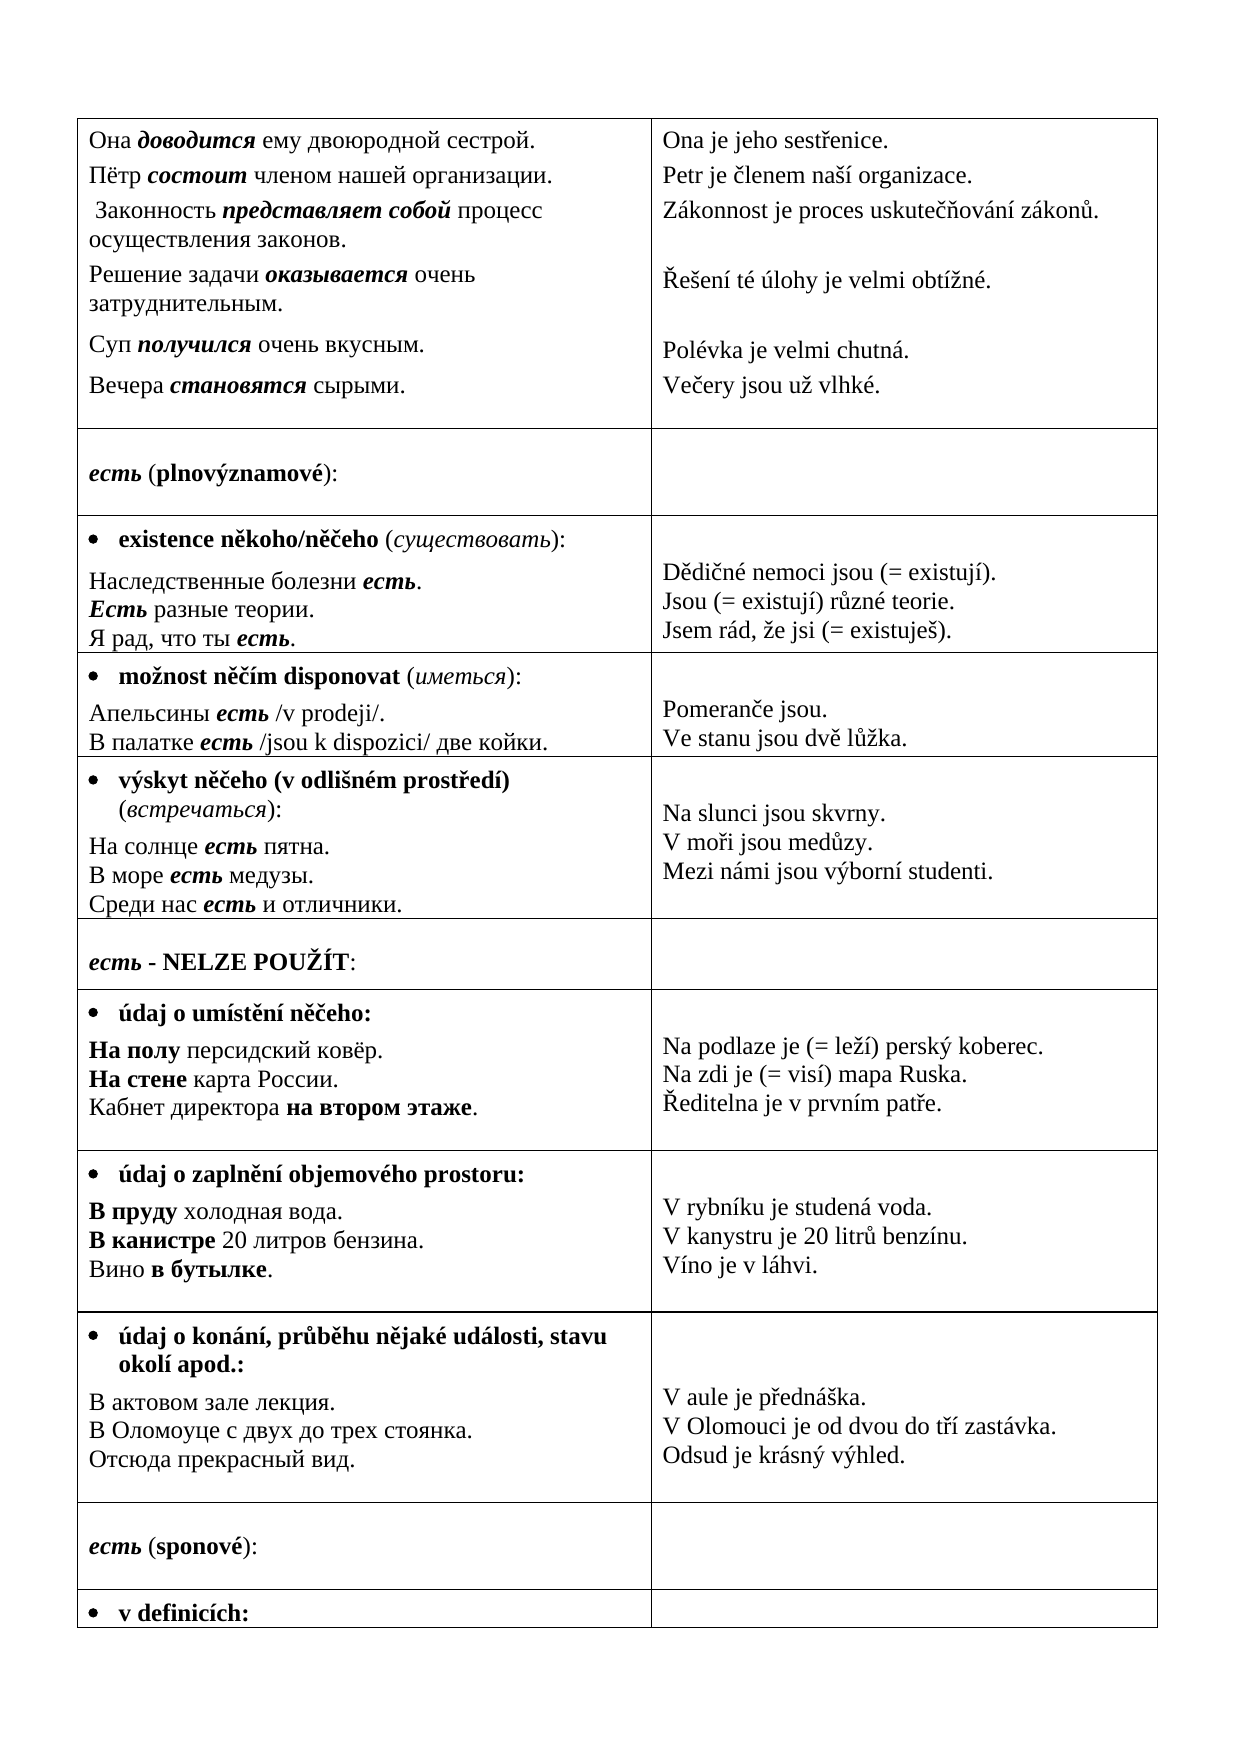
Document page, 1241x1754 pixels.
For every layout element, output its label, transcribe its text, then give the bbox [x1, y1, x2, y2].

table_cell Pomeranče jsou. Ve stanu jsou dvě lůžka. [652, 653, 1157, 756]
table_cell údaj o zaplnění objemového prostoru: В пруду холодная вода. В канистре 20 литров бензина. Вино в бутылке. [78, 1151, 651, 1311]
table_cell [78, 1590, 651, 1627]
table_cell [652, 1590, 1157, 1627]
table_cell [652, 119, 1157, 428]
table_cell údaj o konání, průběhu nějaké události, stavu okolí apod.: В актовом зале лекция. В Оломоуце с двух до трех стоянка. Отсюда прекрасный вид. [78, 1313, 651, 1502]
table_cell možnost něčím disponovat (иметься): Апельсины есть /v prodeji/. В палатке есть /jsou k dispozici/ две койки. [78, 653, 651, 756]
table_cell есть - nelze použít: [78, 919, 651, 988]
table_cell Na podlaze je (= leží) perský koberec. Na zdi je (= visí) mapa Ruska. Ředitelna je v prvním patře. [652, 990, 1157, 1150]
table_cell V rybníku je studená voda. V kanystru je 20 litrů benzínu. Víno je v láhvi. [652, 1151, 1157, 1311]
table_cell existence někoho/něčeho (существовать): Наследственные болезни есть. Есть разные теории. Я рад, что ты есть. [78, 516, 651, 652]
table_cell есть (plnovýznamové): [78, 429, 651, 515]
table_cell údaj o umístění něčeho: На полу персидский ковёр. На стене карта России. Кабнет директора на втором этаже. [78, 990, 651, 1150]
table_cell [78, 119, 651, 428]
table_cell [652, 429, 1157, 515]
table_cell есть (sponové): [78, 1503, 651, 1589]
table_cell V aule je přednáška. V Olomouci je od dvou do tří zastávka. Odsud je krásný výhled. [652, 1313, 1157, 1502]
table_cell výskyt něčeho (v odlišném prostředí) (встречаться): На солнце есть пятна. В море есть медузы. Среди нас есть и отличники. [78, 757, 651, 917]
table_cell [652, 919, 1157, 988]
table_cell Dědičné nemoci jsou (= existují). Jsou (= existují) různé teorie. Jsem rád, že jsi (= existuješ). [652, 516, 1157, 652]
table_cell Na slunci jsou skvrny. V moři jsou medůzy. Mezi námi jsou výborní studenti. [652, 757, 1157, 917]
table_cell [652, 1503, 1157, 1589]
